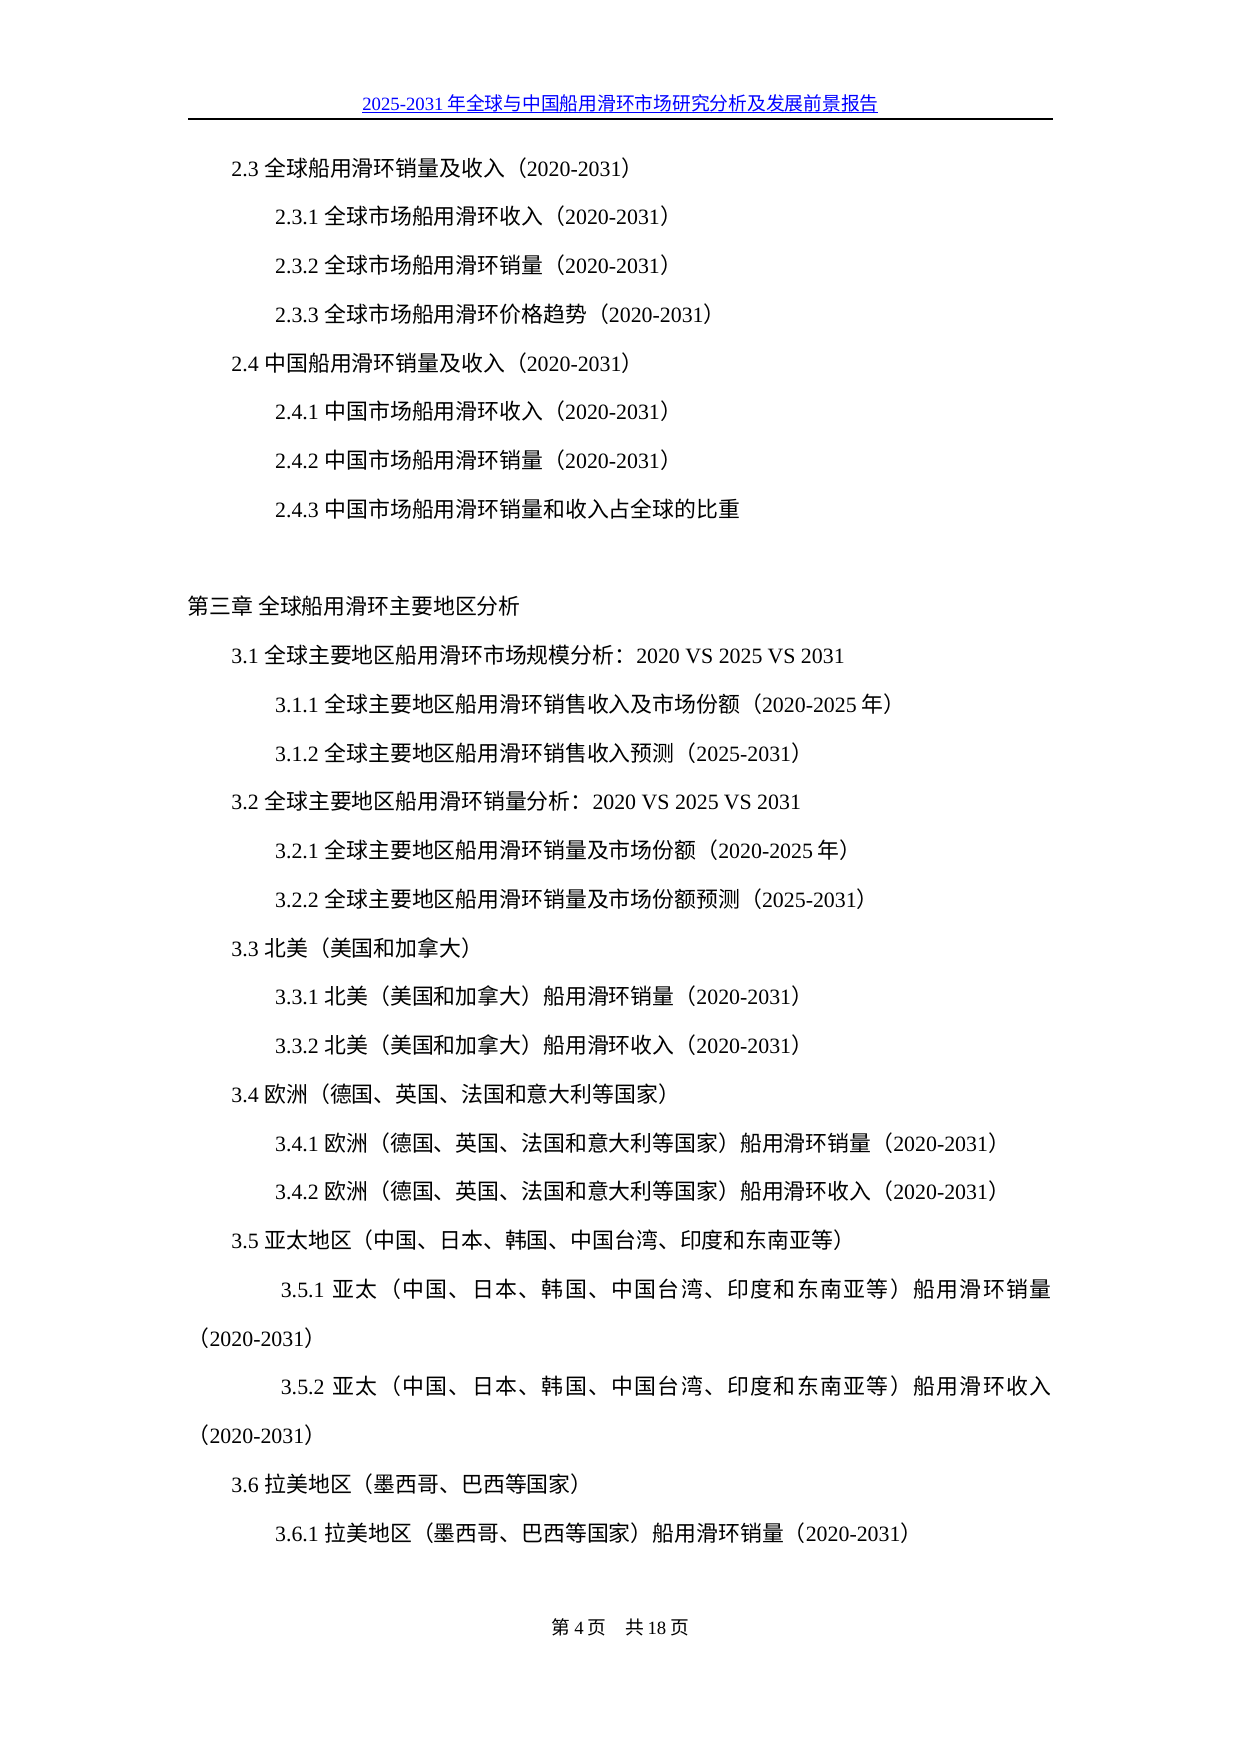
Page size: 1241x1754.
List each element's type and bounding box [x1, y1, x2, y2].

text [187, 150, 1053, 1548]
